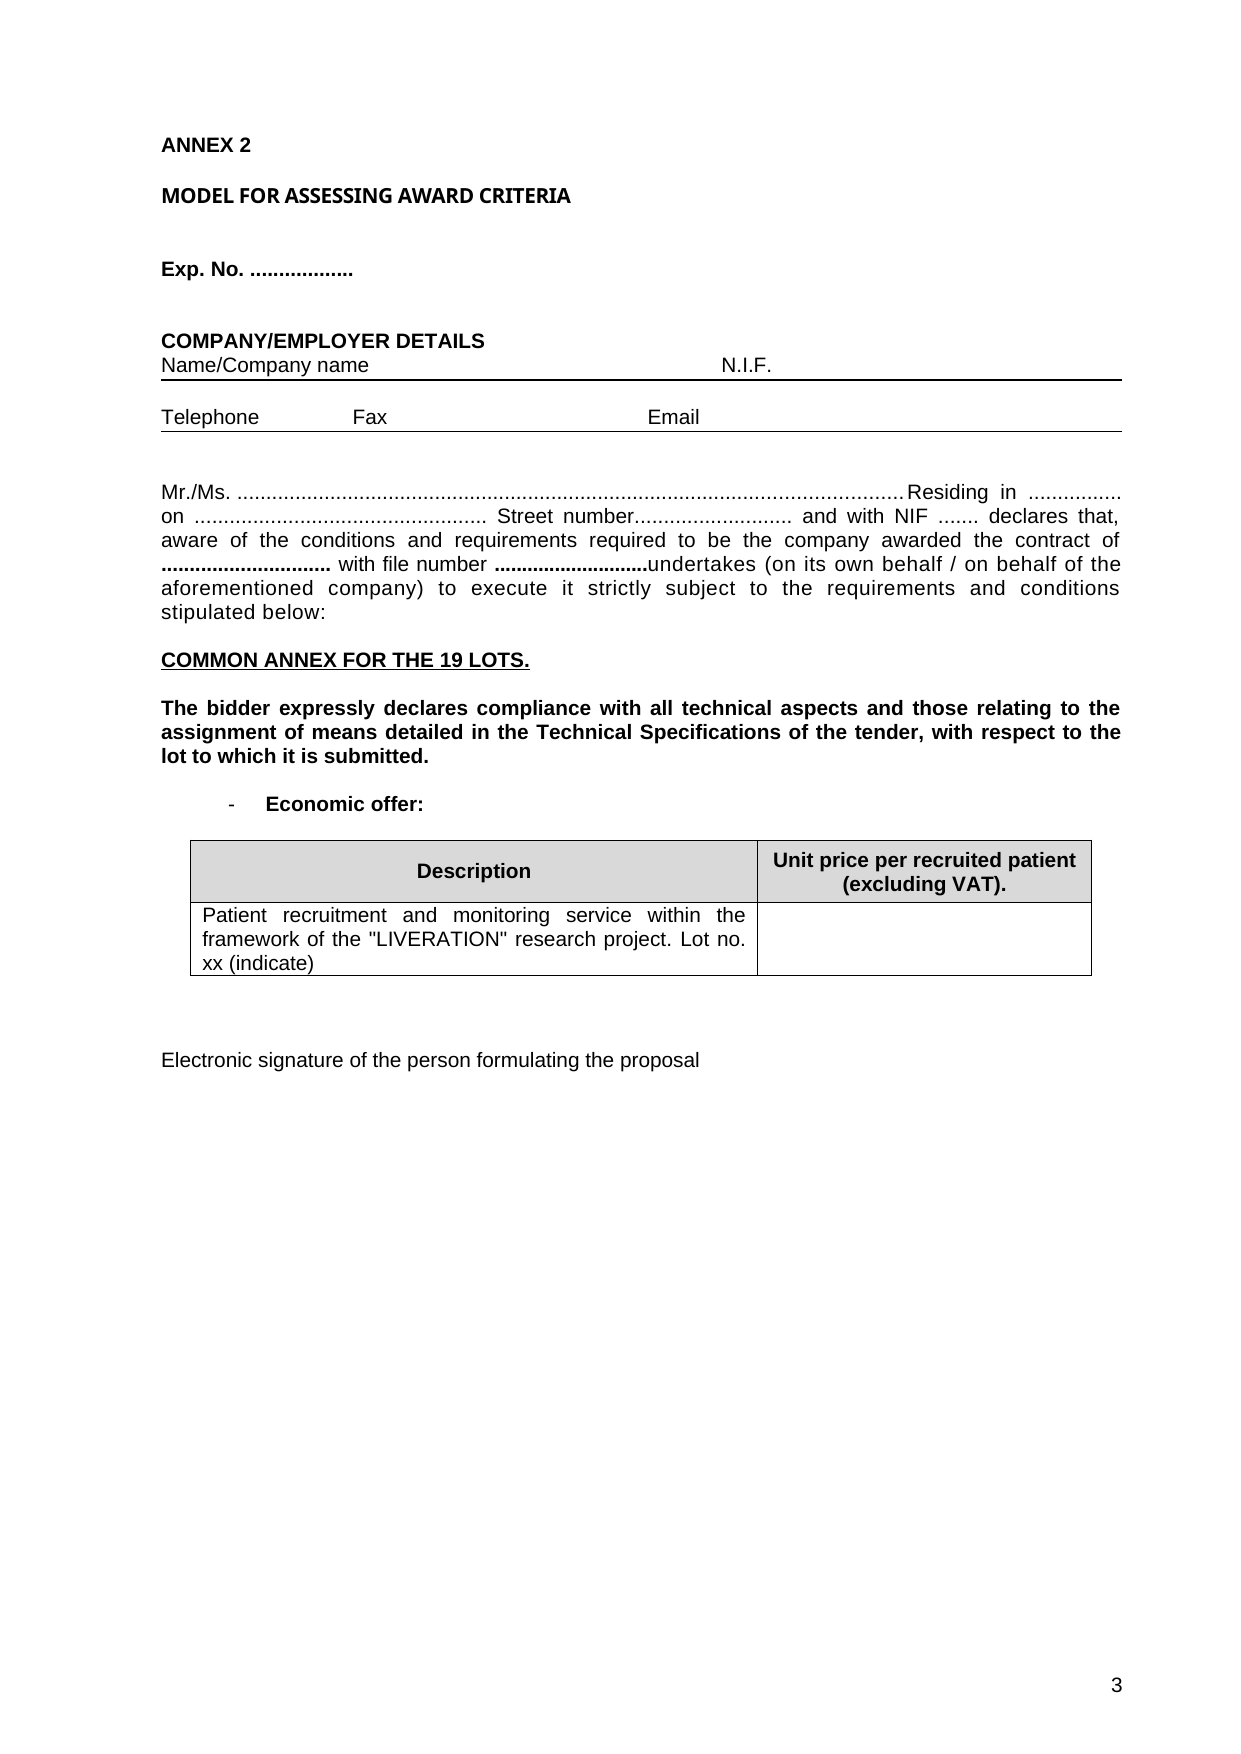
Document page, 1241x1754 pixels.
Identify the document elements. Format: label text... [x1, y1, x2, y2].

text Telephone Fax Email [161, 404, 1122, 431]
table_header Description [191, 841, 757, 902]
table_cell Patient recruitment and monitoring service within the framework of the "LIVERATION" research project. Lot no. xx (indicate) [191, 903, 757, 975]
text MODEL FOR ASSESSING AWARD CRITERIA [161, 181, 1122, 209]
text COMMON ANNEX FOR THE 19 LOTS. [161, 648, 1122, 672]
table_cell [758, 903, 1091, 975]
text Electronic signature of the person formulating the proposal [161, 1048, 1122, 1072]
list Economic offer: [228, 792, 1122, 816]
text The bidder expressly declares compliance with all technical aspects and those relating to the assignment of means detailed in the Technical Specifications of the tender, with respect to the lot to which it is submitted. [161, 696, 1122, 768]
text Mr./Ms. Residing in ................ on .................................................. Street number........................... and with NIF ....... declares that, aware of the conditions and requirements required to be the company awarded the contract of .............................. with file number ............................undertakes (on its own behalf / on behalf of the aforementioned company) to execute it strictly subject to the requirements and conditions stipulated below: [161, 480, 1122, 624]
text ANNEX 2 [161, 133, 1122, 157]
text Exp. No. .................. [161, 257, 1122, 281]
text Name/Company name N.I.F. [161, 353, 1122, 379]
text COMPANY/EMPLOYER DETAILS [161, 329, 1122, 353]
table_header Unit price per recruited patient (excluding VAT). [758, 841, 1091, 902]
